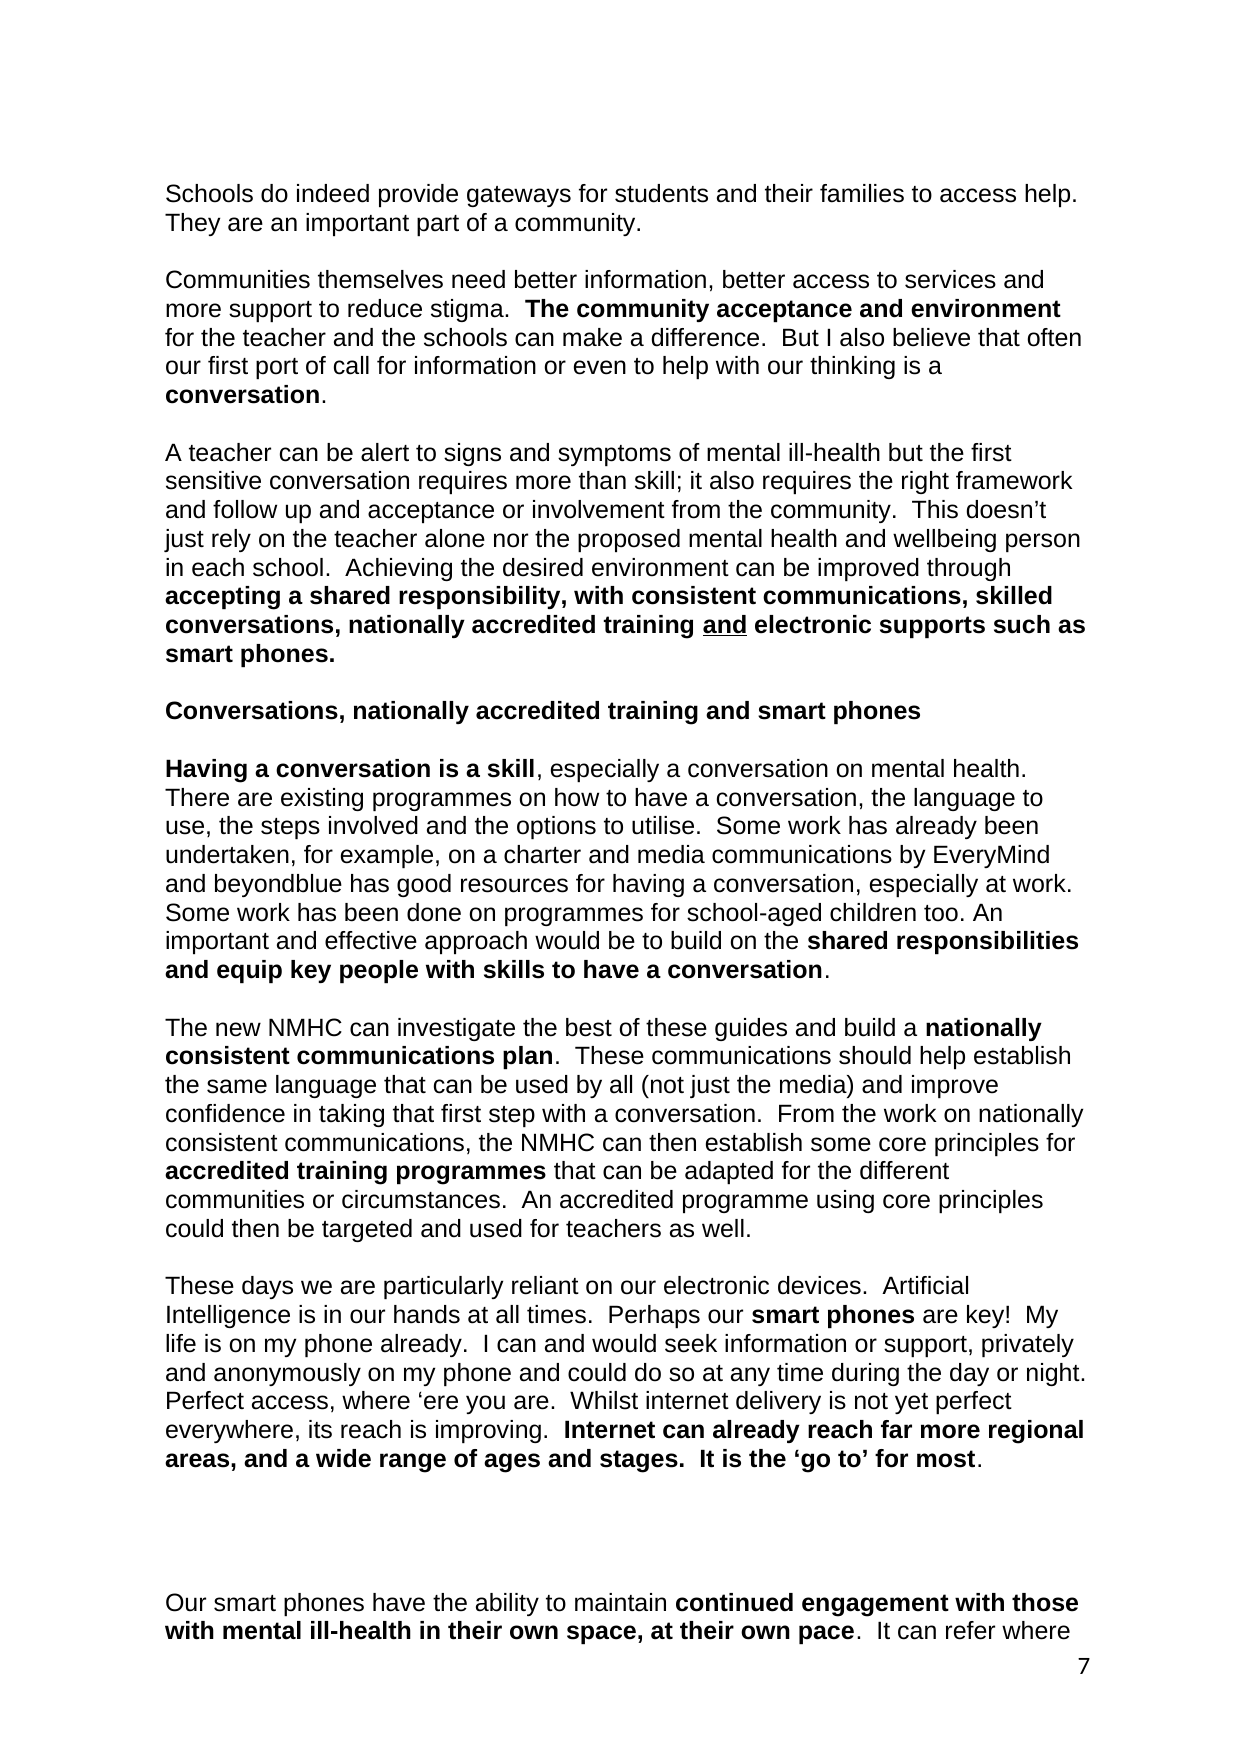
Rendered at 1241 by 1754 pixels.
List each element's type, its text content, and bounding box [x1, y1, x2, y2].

text A teacher can be alert to signs and symptoms of mental ill-health but the first sensitive conversation requires more than skill; it also requires the right framework and follow up and acceptance or involvement from the community. This doesn’t just rely on the teacher alone nor the proposed mental health and wellbeing person in each school. Achieving the desired environment can be improved through accepting a shared responsibility, with consistent communications, skilled conversations, nationally accredited training and electronic supports such as smart phones. [165, 437, 1090, 667]
text These days we are particularly reliant on our electronic devices. Artificial Intelligence is in our hands at all times. Perhaps our smart phones are key! My life is on my phone already. I can and would seek information or support, privately and anonymously on my phone and could do so at any time during the day or night. Perfect access, where ‘ere you are. Whilst internet delivery is not yet perfect everywhere, its reach is improving. Internet can already reach far more regional areas, and a wide range of ages and stages. It is the ‘go to’ for most. [165, 1271, 1090, 1472]
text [165, 1587, 1090, 1645]
text Schools do indeed provide gateways for students and their families to access help. They are an important part of a community. [165, 179, 1090, 236]
text Conversations, nationally accredited training and smart phones [165, 696, 1090, 725]
text The new NMHC can investigate the best of these guides and build a nationally consistent communications plan. These communications should help establish the same language that can be used by all (not just the media) and improve confidence in taking that first step with a conversation. From the work on nationally consistent communications, the NMHC can then establish some core principles for accredited training programmes that can be adapted for the different communities or circumstances. An accredited programme using core principles could then be targeted and used for teachers as well. [165, 1012, 1090, 1242]
text Some work has been done on programmes for school-aged children too. An important and effective approach would be to build on the shared responsibilities and equip key people with skills to have a conversation. [165, 897, 1090, 984]
text Having a conversation is a skill, especially a conversation on mental health. There are existing programmes on how to have a conversation, the language to use, the steps involved and the options to utilise. Some work has already been undertaken, for example, on a charter and media communications by EveryMind and beyondblue has good resources for having a conversation, especially at work. [165, 754, 1090, 897]
text Communities themselves need better information, better access to services and more support to reduce stigma. The community acceptance and environment for the teacher and the schools can make a difference. But I also believe that often our first port of call for information or even to help with our thinking is a conversation. [165, 265, 1090, 409]
